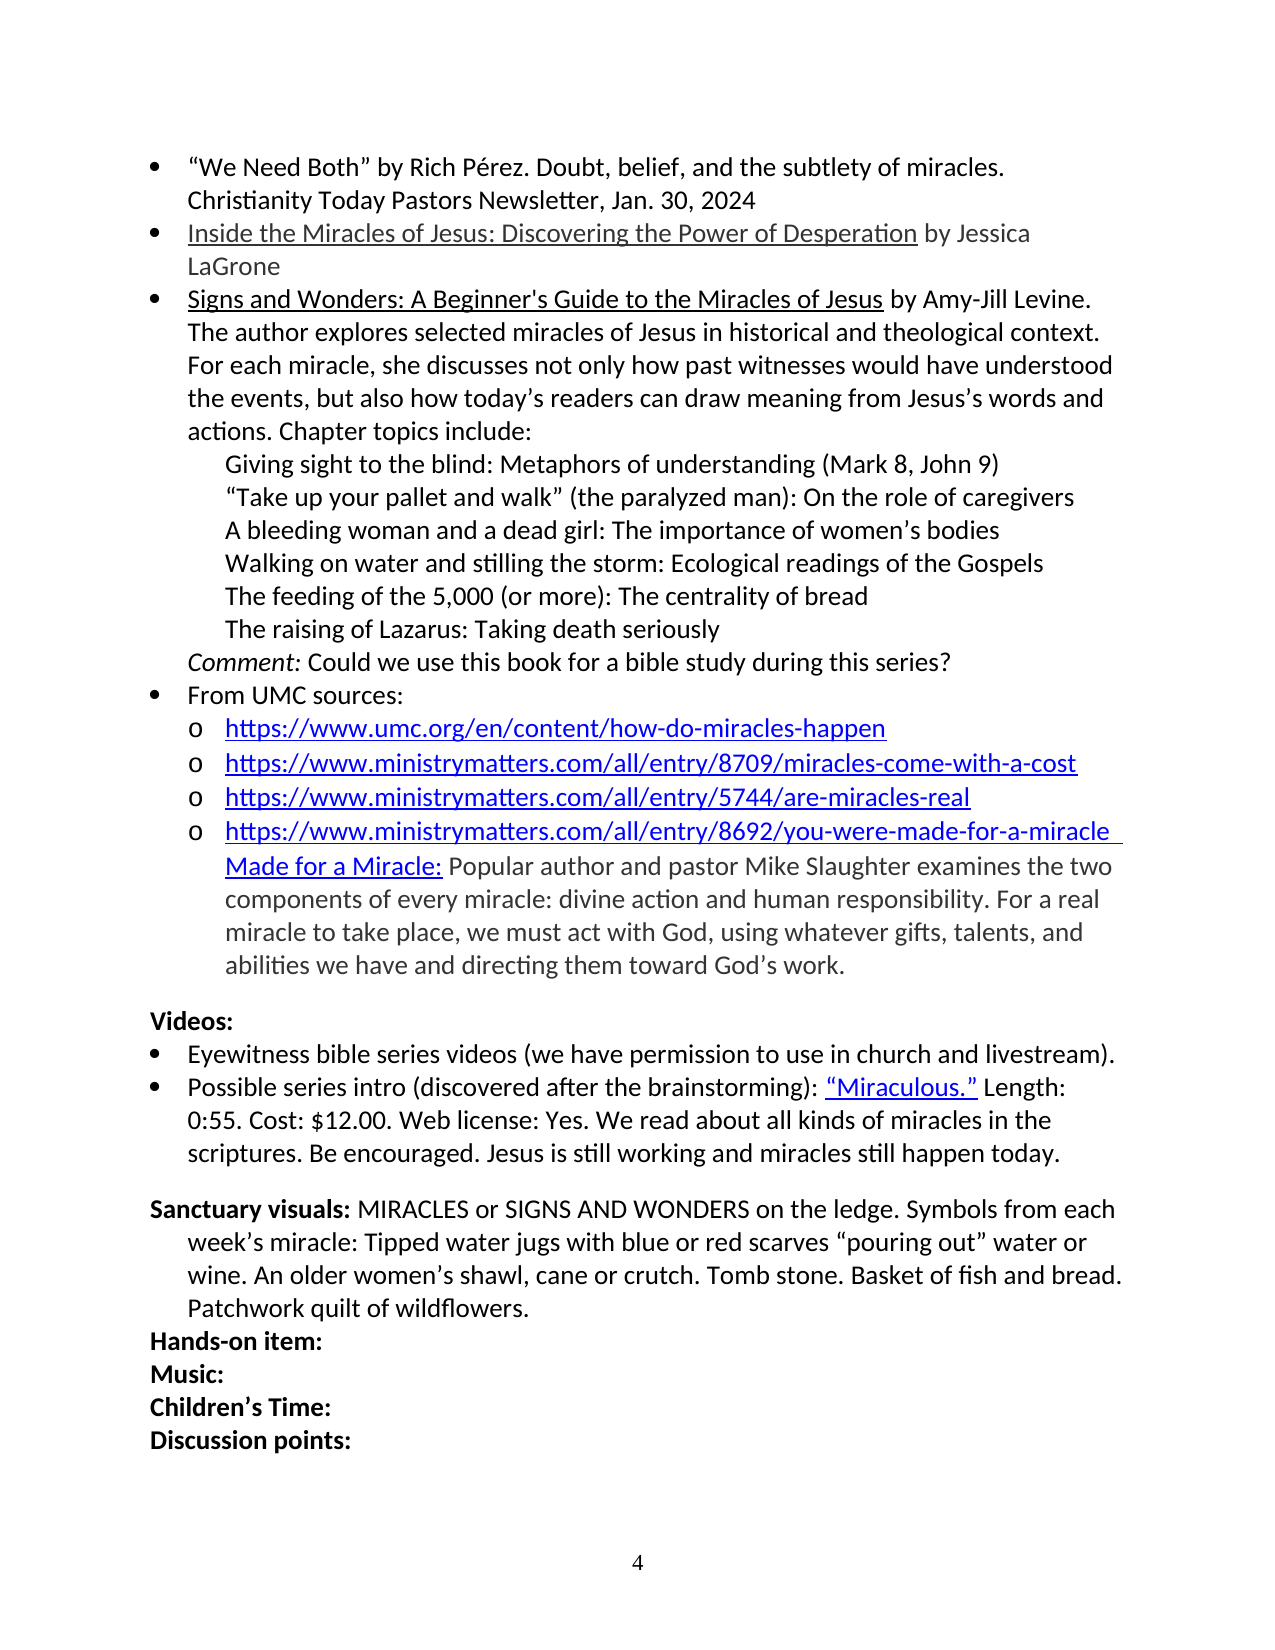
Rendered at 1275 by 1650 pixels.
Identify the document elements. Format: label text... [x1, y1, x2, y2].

list https://www.ministrymatters.com/all/entry/8709/miracles-come-with-a-cost [187, 746, 1125, 780]
list Inside the Miracles of Jesus: Discovering the Power of Desperation by Jessica LaGrone [150, 216, 1125, 282]
list Possible series intro (discovered after the brainstorming): “Miraculous.” Length: 0:55. Cost: $12.00. Web license: Yes. We read about all kinds of miracles in the scriptures. Be encouraged. Jesus is still working and miracles still happen today. [150, 1070, 1125, 1169]
list https://www.ministrymatters.com/all/entry/5744/are-miracles-real [187, 780, 1125, 814]
text Children’s Time: [150, 1390, 1125, 1423]
list Signs and Wonders: A Beginner's Guide to the Miracles of Jesus by Amy-Jill Levine. The author explores selected miracles of Jesus in historical and theological context. For each miracle, she discusses not only how past witnesses would have understood the events, but also how today’s readers can draw meaning from Jesus’s words and actions. Chapter topics include: Giving sight to the blind: Metaphors of understanding (Mark 8, John 9) “Take up your pallet and walk” (the paralyzed man): On the role of caregivers A bleeding woman and a dead girl: The importance of women’s bodies Walking on water and stilling the storm: Ecological readings of the Gospels The feeding of the 5,000 (or more): The centrality of bread The raising of Lazarus: Taking death seriously [150, 282, 1125, 645]
text Discussion points: [150, 1423, 1125, 1456]
text Videos: [150, 1004, 1125, 1037]
list https://www.umc.org/en/content/how-do-miracles-happen [187, 711, 1125, 746]
text Comment: Could we use this book for a bible study during this series? [187, 645, 1125, 678]
list https://www.ministrymatters.com/all/entry/8692/you-were-made-for-a-miracle Made for a Miracle: Popular author and pastor Mike Slaughter examines the two components of every miracle: divine action and human responsibility. For a real miracle to take place, we must act with God, using whatever gifts, talents, and abilities we have and directing them toward God’s work. [187, 814, 1125, 981]
text Music: [150, 1357, 1125, 1390]
list Eyewitness bible series videos (we have permission to use in church and livestream). [150, 1037, 1125, 1070]
text Sanctuary visuals: MIRACLES or SIGNS AND WONDERS on the ledge. Symbols from each week’s miracle: Tipped water jugs with blue or red scarves “pouring out” water or wine. An older women’s shawl, cane or crutch. Tomb stone. Basket of fish and bread. Patchwork quilt of wildflowers. [150, 1192, 1125, 1324]
list “We Need Both” by Rich Pérez. Doubt, belief, and the subtlety of miracles. Christianity Today Pastors Newsletter, Jan. 30, 2024 [150, 150, 1125, 216]
text Hands-on item: [150, 1324, 1125, 1357]
list From UMC sources: [150, 678, 1125, 711]
